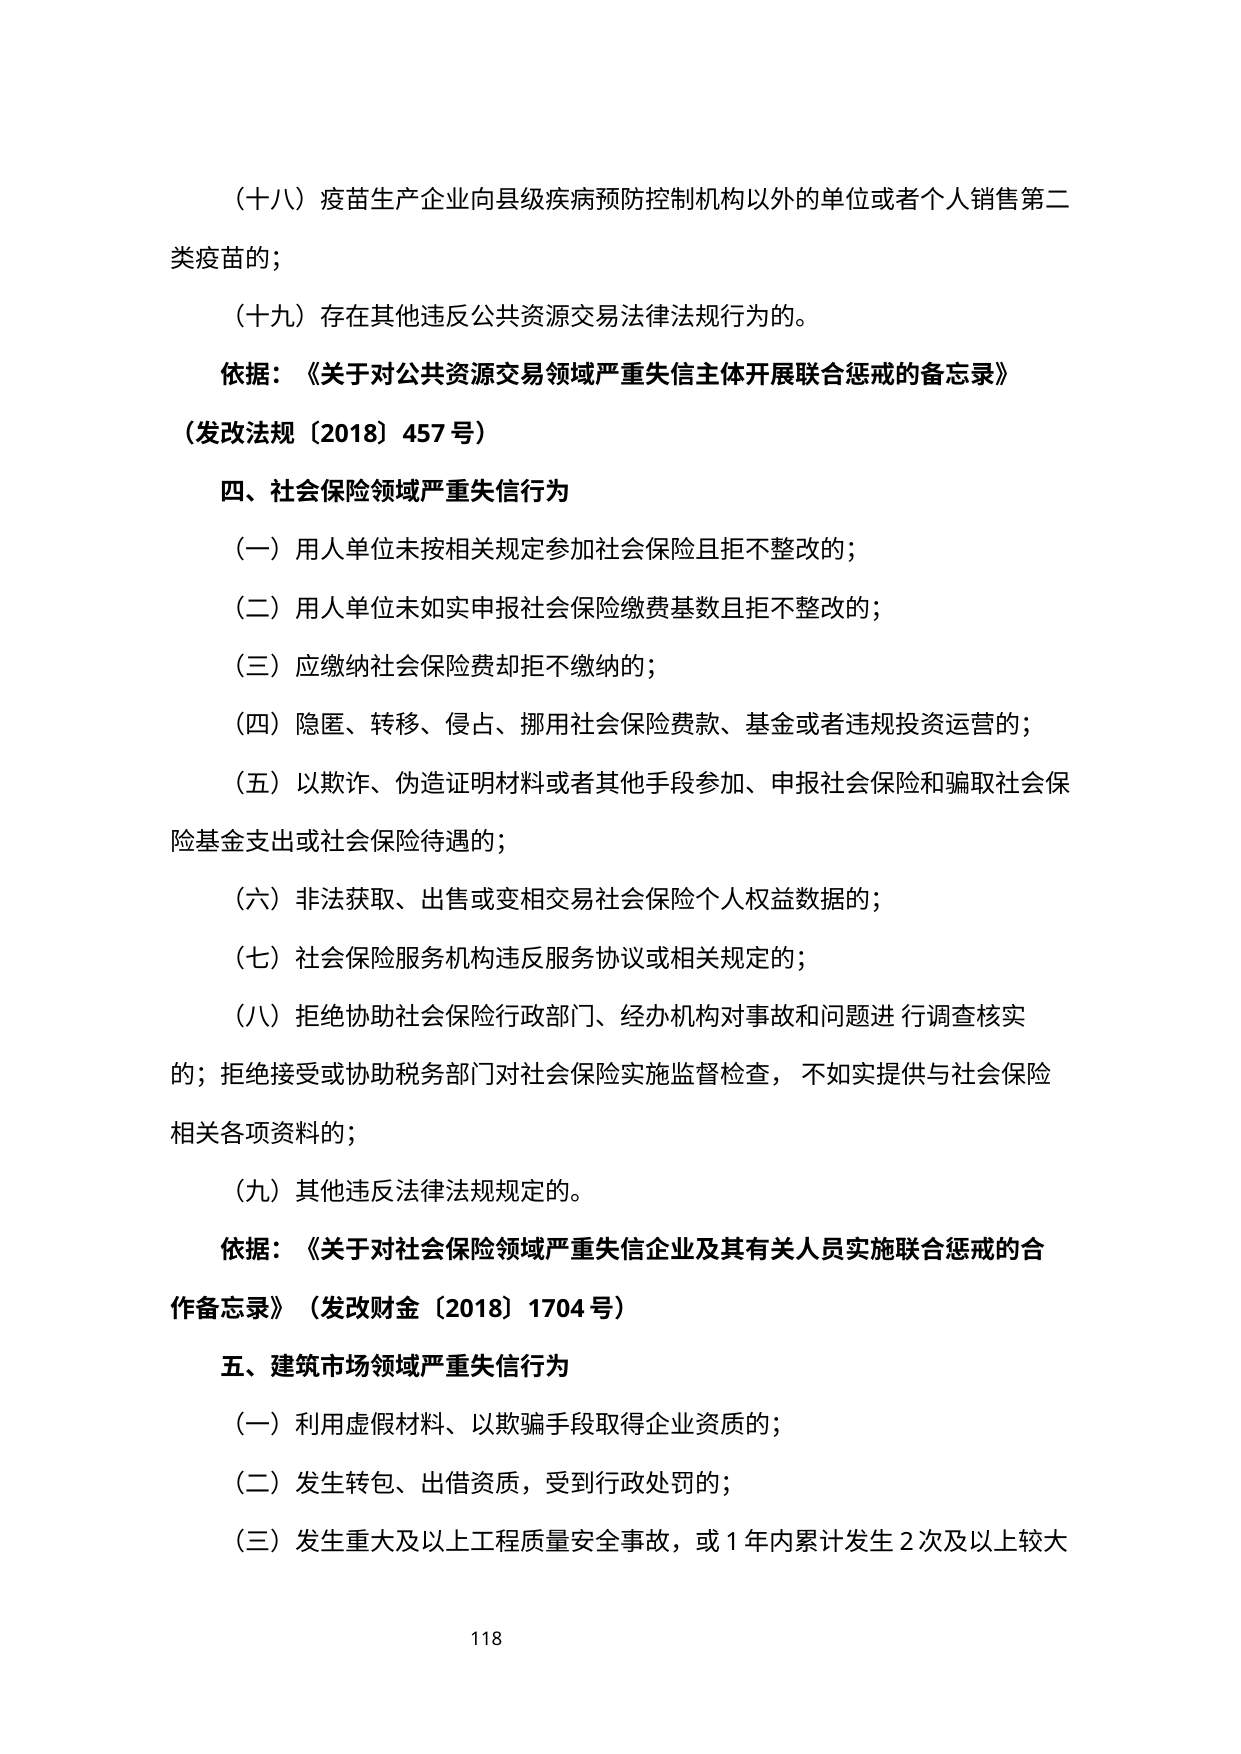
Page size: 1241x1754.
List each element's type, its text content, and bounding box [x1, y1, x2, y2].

text （八）拒绝协助社会保险行政部门、经办机构对事故和问题进 行调查核实的；拒绝接受或协助税务部门对社会保险实施监督检查， 不如实提供与社会保险相关各项资料的； [170, 979, 1070, 1154]
text （七）社会保险服务机构违反服务协议或相关规定的； [170, 920, 1070, 979]
text 五、建筑市场领域严重失信行为 [170, 1329, 1070, 1387]
text 依据：《关于对公共资源交易领域严重失信主体开展联合惩戒的备忘录》（发改法规〔2018〕457号） [170, 337, 1070, 454]
text （十九）存在其他违反公共资源交易法律法规行为的。 [170, 279, 1070, 337]
text （九）其他违反法律法规规定的。 [170, 1154, 1070, 1212]
text （一）利用虚假材料、以欺骗手段取得企业资质的； [170, 1387, 1070, 1445]
text （二）发生转包、出借资质，受到行政处罚的； [170, 1445, 1070, 1504]
text （四）隐匿、转移、侵占、挪用社会保险费款、基金或者违规投资运营的； [170, 687, 1070, 745]
text （十八）疫苗生产企业向县级疾病预防控制机构以外的单位或者个人销售第二类疫苗的； [170, 162, 1070, 279]
text 依据：《关于对社会保险领域严重失信企业及其有关人员实施联合惩戒的合作备忘录》（发改财金〔2018〕1704号） [170, 1212, 1070, 1329]
text （六）非法获取、出售或变相交易社会保险个人权益数据的； [170, 862, 1070, 920]
text （五）以欺诈、伪造证明材料或者其他手段参加、申报社会保险和骗取社会保险基金支出或社会保险待遇的； [170, 745, 1070, 862]
text （三）应缴纳社会保险费却拒不缴纳的； [170, 629, 1070, 687]
text 四、社会保险领域严重失信行为 [170, 454, 1070, 512]
text （一）用人单位未按相关规定参加社会保险且拒不整改的； [170, 512, 1070, 570]
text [170, 1504, 1070, 1562]
text （二）用人单位未如实申报社会保险缴费基数且拒不整改的； [170, 570, 1070, 629]
